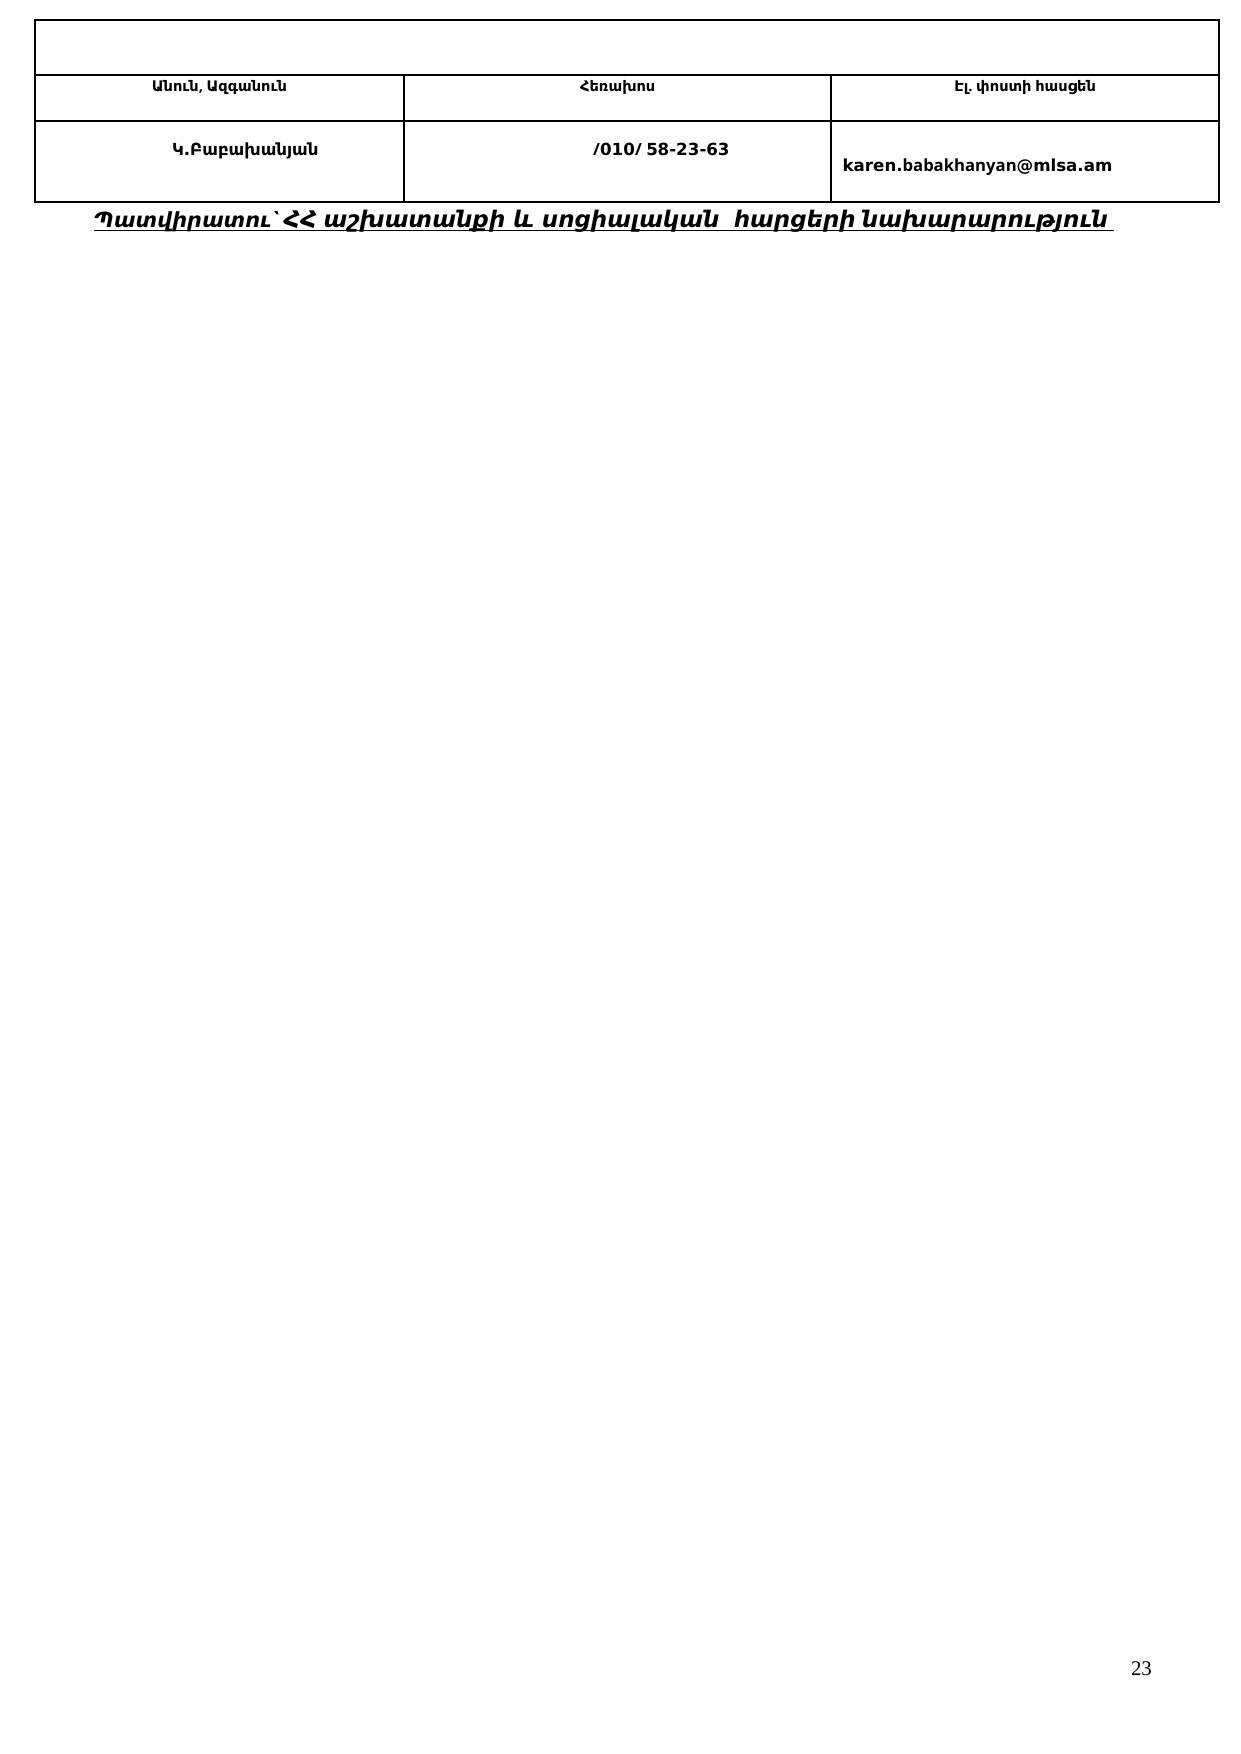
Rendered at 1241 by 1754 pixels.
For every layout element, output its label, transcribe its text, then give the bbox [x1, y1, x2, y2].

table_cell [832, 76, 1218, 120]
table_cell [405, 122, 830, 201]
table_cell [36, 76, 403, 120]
text Պատվիրատու` ՀՀ աշխատանքի և սոցիալական հարցերի նախարարություն [94, 203, 1152, 234]
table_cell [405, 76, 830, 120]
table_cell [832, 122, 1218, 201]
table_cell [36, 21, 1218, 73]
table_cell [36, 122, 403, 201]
